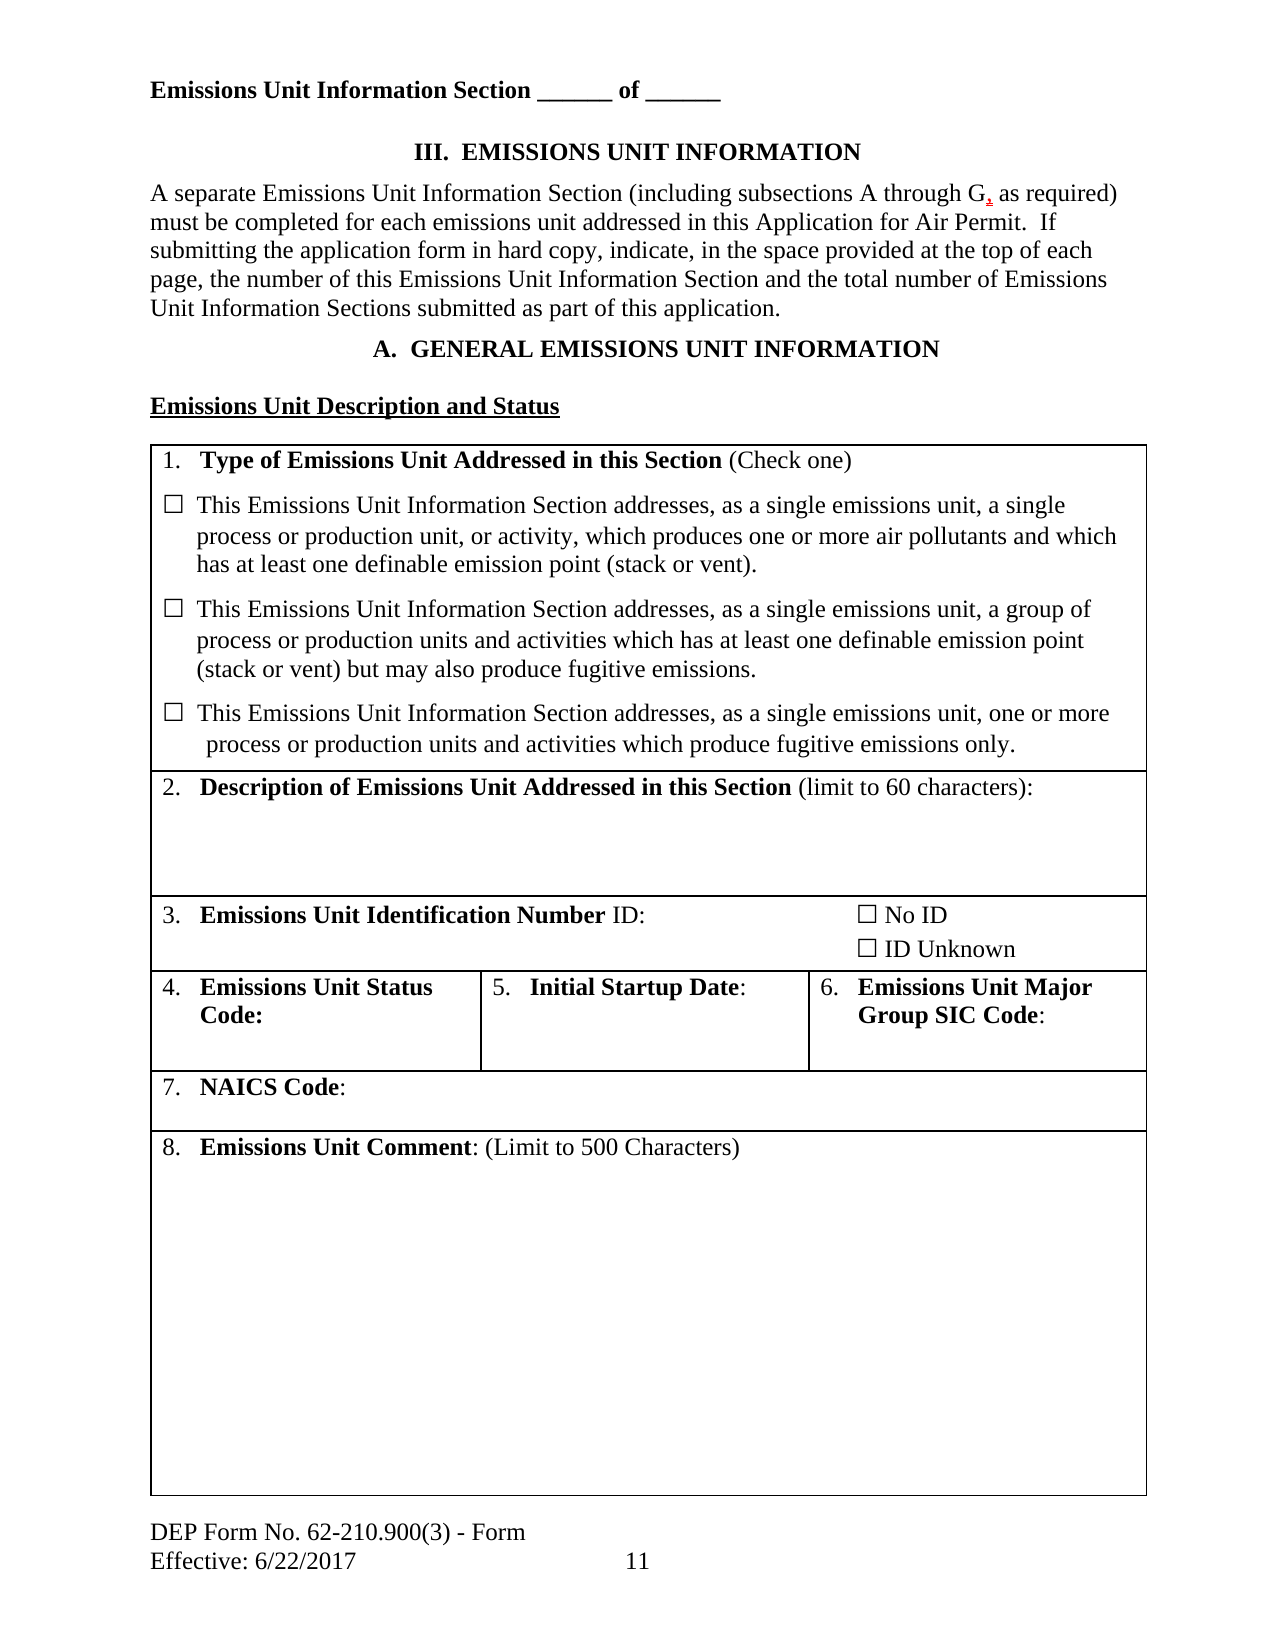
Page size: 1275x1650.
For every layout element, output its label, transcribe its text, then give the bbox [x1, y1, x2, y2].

table_header 1. Type of Emissions Unit Addressed in this Section (Check one) This Emissions Unit Information Section addresses, as a single emissions unit, a single process or production unit, or activity, which produces one or more air pollutants and which has at least one definable emission point (stack or vent). This Emissions Unit Information Section addresses, as a single emissions unit, a group of process or production units and activities which has at least one definable emission point (stack or vent) but may also produce fugitive emissions. This Emissions Unit Information Section addresses, as a single emissions unit, one or more process or production units and activities which produce fugitive emissions only. [152, 446, 1146, 770]
subtitle III. EMISSIONS UNIT INFORMATION [150, 137, 1125, 165]
text A separate Emissions Unit Information Section (including subsections A through G, as required) must be completed for each emissions unit addressed in this Application for Air Permit. If submitting the application form in hard copy, indicate, in the space provided at the top of each page, the number of this Emissions Unit Information Section and the total number of Emissions Unit Information Sections submitted as part of this application. [150, 178, 1125, 322]
table_cell 4. Emissions Unit Status Code: [152, 972, 480, 1070]
table_cell 8. Emissions Unit Comment: (Limit to 500 Characters) [152, 1132, 1146, 1495]
table_cell 7. NAICS Code: [152, 1072, 1146, 1130]
subtitle Emissions Unit Description and Status [150, 391, 1125, 420]
table_cell 6. Emissions Unit Major Group SIC Code: [810, 972, 1146, 1070]
table_cell 3. Emissions Unit Identification Number ID: No ID ID Unknown [152, 897, 1146, 970]
table_cell 2. Description of Emissions Unit Addressed in this Section (limit to 60 characters): [152, 772, 1146, 895]
subtitle GENERAL EMISSIONS UNIT INFORMATION [187, 334, 1125, 363]
table_cell 5. Initial Startup Date: [482, 972, 808, 1070]
